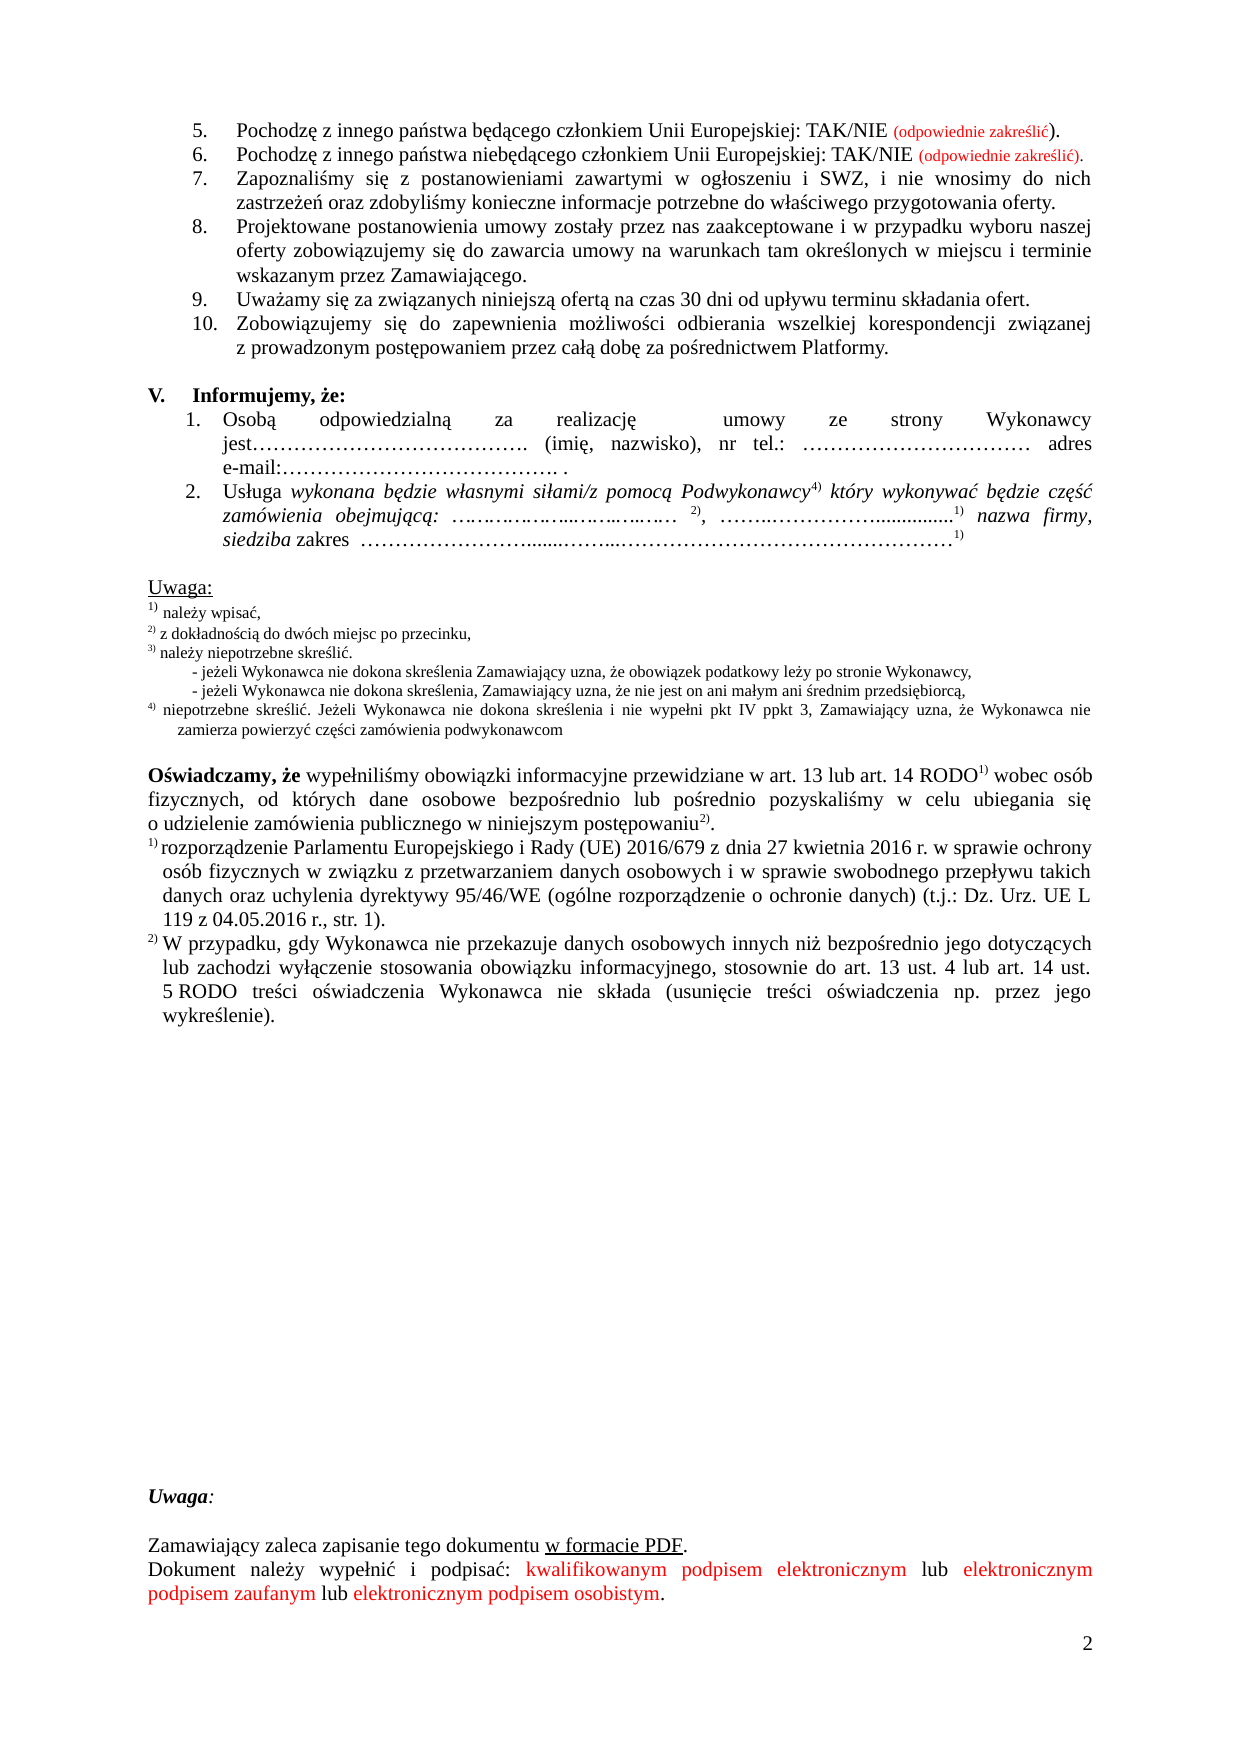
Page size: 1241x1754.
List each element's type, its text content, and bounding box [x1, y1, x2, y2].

list Osobą odpowiedzialną za realizację umowy ze strony Wykonawcy jest…………………………………. (imię, nazwisko), nr tel.: …………………………… adres e-mail:…………………………………. . [185, 407, 1093, 479]
list Informujemy, że: [148, 383, 1093, 407]
list Usługa wykonana będzie własnymi siłami/z pomocą Podwykonawcy4) który wykonywać będzie część zamówienia obejmującą: ………………..…….….…… 2), ……..……………...............1) nazwa firmy, siedziba zakres …………………….......……...…………………………………………1) [185, 479, 1093, 551]
text 1) należy wpisać, [148, 599, 1093, 623]
list Zobowiązujemy się do zapewnienia możliwości odbierania wszelkiej korespondencji związanej z prowadzonym postępowaniem przez całą dobę za pośrednictwem Platformy. [192, 311, 1093, 359]
list Uważamy się za związanych niniejszą ofertą na czas 30 dni od upływu terminu składania ofert. [192, 287, 1093, 311]
text 2) W przypadku, gdy Wykonawca nie przekazuje danych osobowych innych niż bezpośrednio jego dotyczących lub zachodzi wyłączenie stosowania obowiązku informacyjnego, stosownie do art. 13 ust. 4 lub art. 14 ust. 5 RODO treści oświadczenia Wykonawca nie składa (usunięcie treści oświadczenia np. przez jego wykreślenie). [148, 931, 1093, 1027]
text 1) rozporządzenie Parlamentu Europejskiego i Rady (UE) 2016/679 z dnia 27 kwietnia 2016 r. w sprawie ochrony osób fizycznych w związku z przetwarzaniem danych osobowych i w sprawie swobodnego przepływu takich danych oraz uchylenia dyrektywy 95/46/WE (ogólne rozporządzenie o ochronie danych) (t.j.: Dz. Urz. UE L 119 z 04.05.2016 r., str. 1). [148, 835, 1093, 931]
list Pochodzę z innego państwa niebędącego członkiem Unii Europejskiej: TAK/NIE (odpowiednie zakreślić). [192, 142, 1093, 166]
list Pochodzę z innego państwa będącego członkiem Unii Europejskiej: TAK/NIE (odpowiednie zakreślić). [192, 118, 1093, 142]
text - jeżeli Wykonawca nie dokona skreślenia Zamawiający uzna, że obowiązek podatkowy leży po stronie Wykonawcy, [192, 662, 1093, 681]
text Uwaga: [148, 575, 1093, 599]
text 2) z dokładnością do dwóch miejsc po przecinku, [148, 623, 1093, 643]
text Oświadczamy, że wypełniliśmy obowiązki informacyjne przewidziane w art. 13 lub art. 14 RODO1) wobec osób fizycznych, od których dane osobowe bezpośrednio lub pośrednio pozyskaliśmy w celu ubiegania się o udzielenie zamówienia publicznego w niniejszym postępowaniu2). [148, 762, 1093, 835]
text Zamawiający zaleca zapisanie tego dokumentu w formacie PDF. [148, 1532, 1093, 1557]
list Zapoznaliśmy się z postanowieniami zawartymi w ogłoszeniu i SWZ, i nie wnosimy do nich zastrzeżeń oraz zdobyliśmy konieczne informacje potrzebne do właściwego przygotowania oferty. [192, 166, 1093, 214]
text 4) niepotrzebne skreślić. Jeżeli Wykonawca nie dokona skreślenia i nie wypełni pkt IV ppkt 3, Zamawiający uzna, że Wykonawca nie zamierza powierzyć części zamówienia podwykonawcom [148, 700, 1093, 738]
text Uwaga: [148, 1484, 1093, 1508]
text Dokument należy wypełnić i podpisać: kwalifikowanym podpisem elektronicznym lub elektronicznym podpisem zaufanym lub elektronicznym podpisem osobistym. [148, 1557, 1093, 1605]
list Projektowane postanowienia umowy zostały przez nas zaakceptowane i w przypadku wyboru naszej oferty zobowiązujemy się do zawarcia umowy na warunkach tam określonych w miejscu i terminie wskazanym przez Zamawiającego. [192, 214, 1093, 287]
text - jeżeli Wykonawca nie dokona skreślenia, Zamawiający uzna, że nie jest on ani małym ani średnim przedsiębiorcą, [192, 681, 1093, 700]
text 3) należy niepotrzebne skreślić. [148, 643, 1093, 662]
